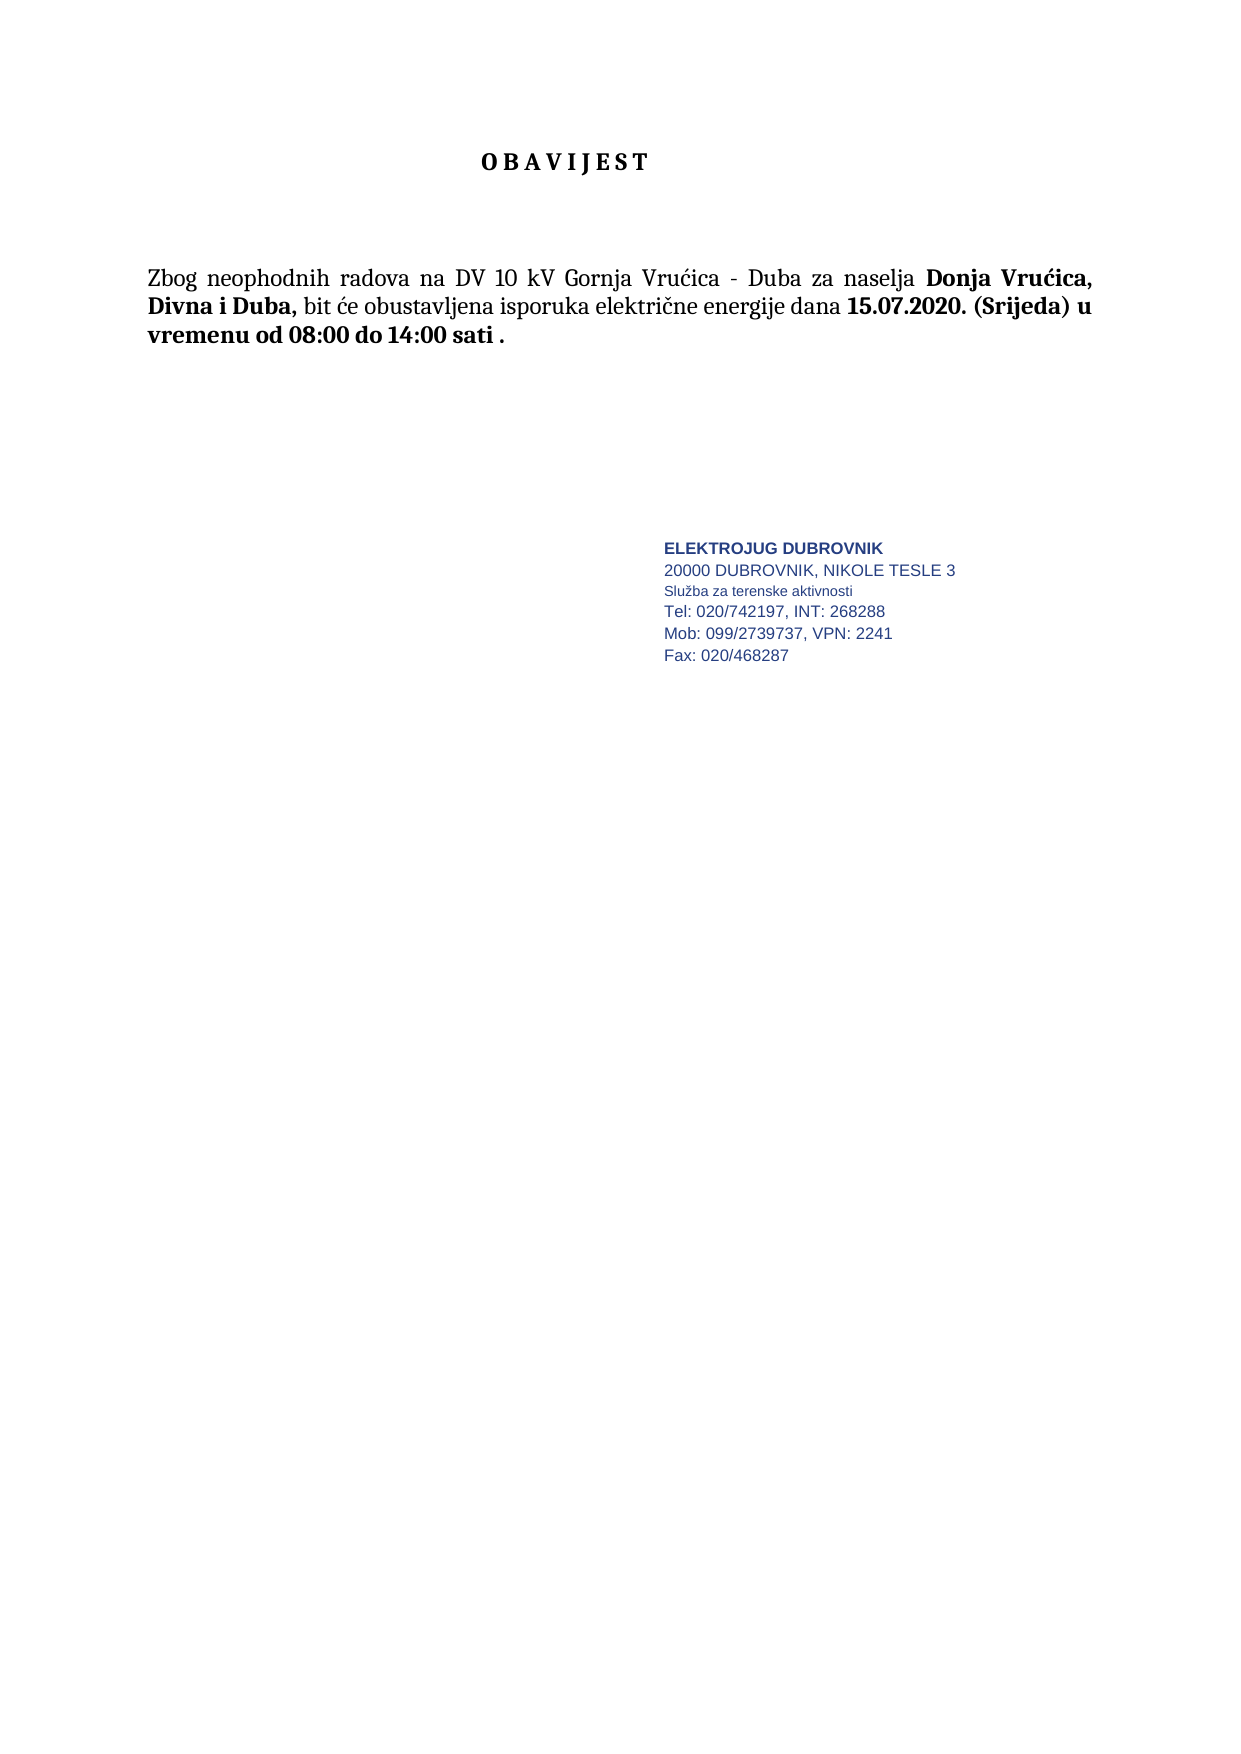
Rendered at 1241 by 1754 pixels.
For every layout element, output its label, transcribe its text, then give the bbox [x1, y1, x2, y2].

text ELEKTROJUG DUBROVNIK 20000 DUBROVNIK, NIKOLE TESLE 3 Služba za terenske aktivnosti Tel: 020/742197, INT: 268288 Mob: 099/2739737, VPN: 2241 Fax: 020/468287 [664, 495, 1093, 665]
text Zbog neophodnih radova na DV 10 kV Gornja Vrućica - Duba za naselja Donja Vrućica, Divna i Duba, bit će obustavljena isporuka električne energije dana 15.07.2020. (Srijeda) u vremenu od 08:00 do 14:00 sati . [148, 263, 1093, 350]
text O B A V I J E S T [369, 148, 1093, 176]
